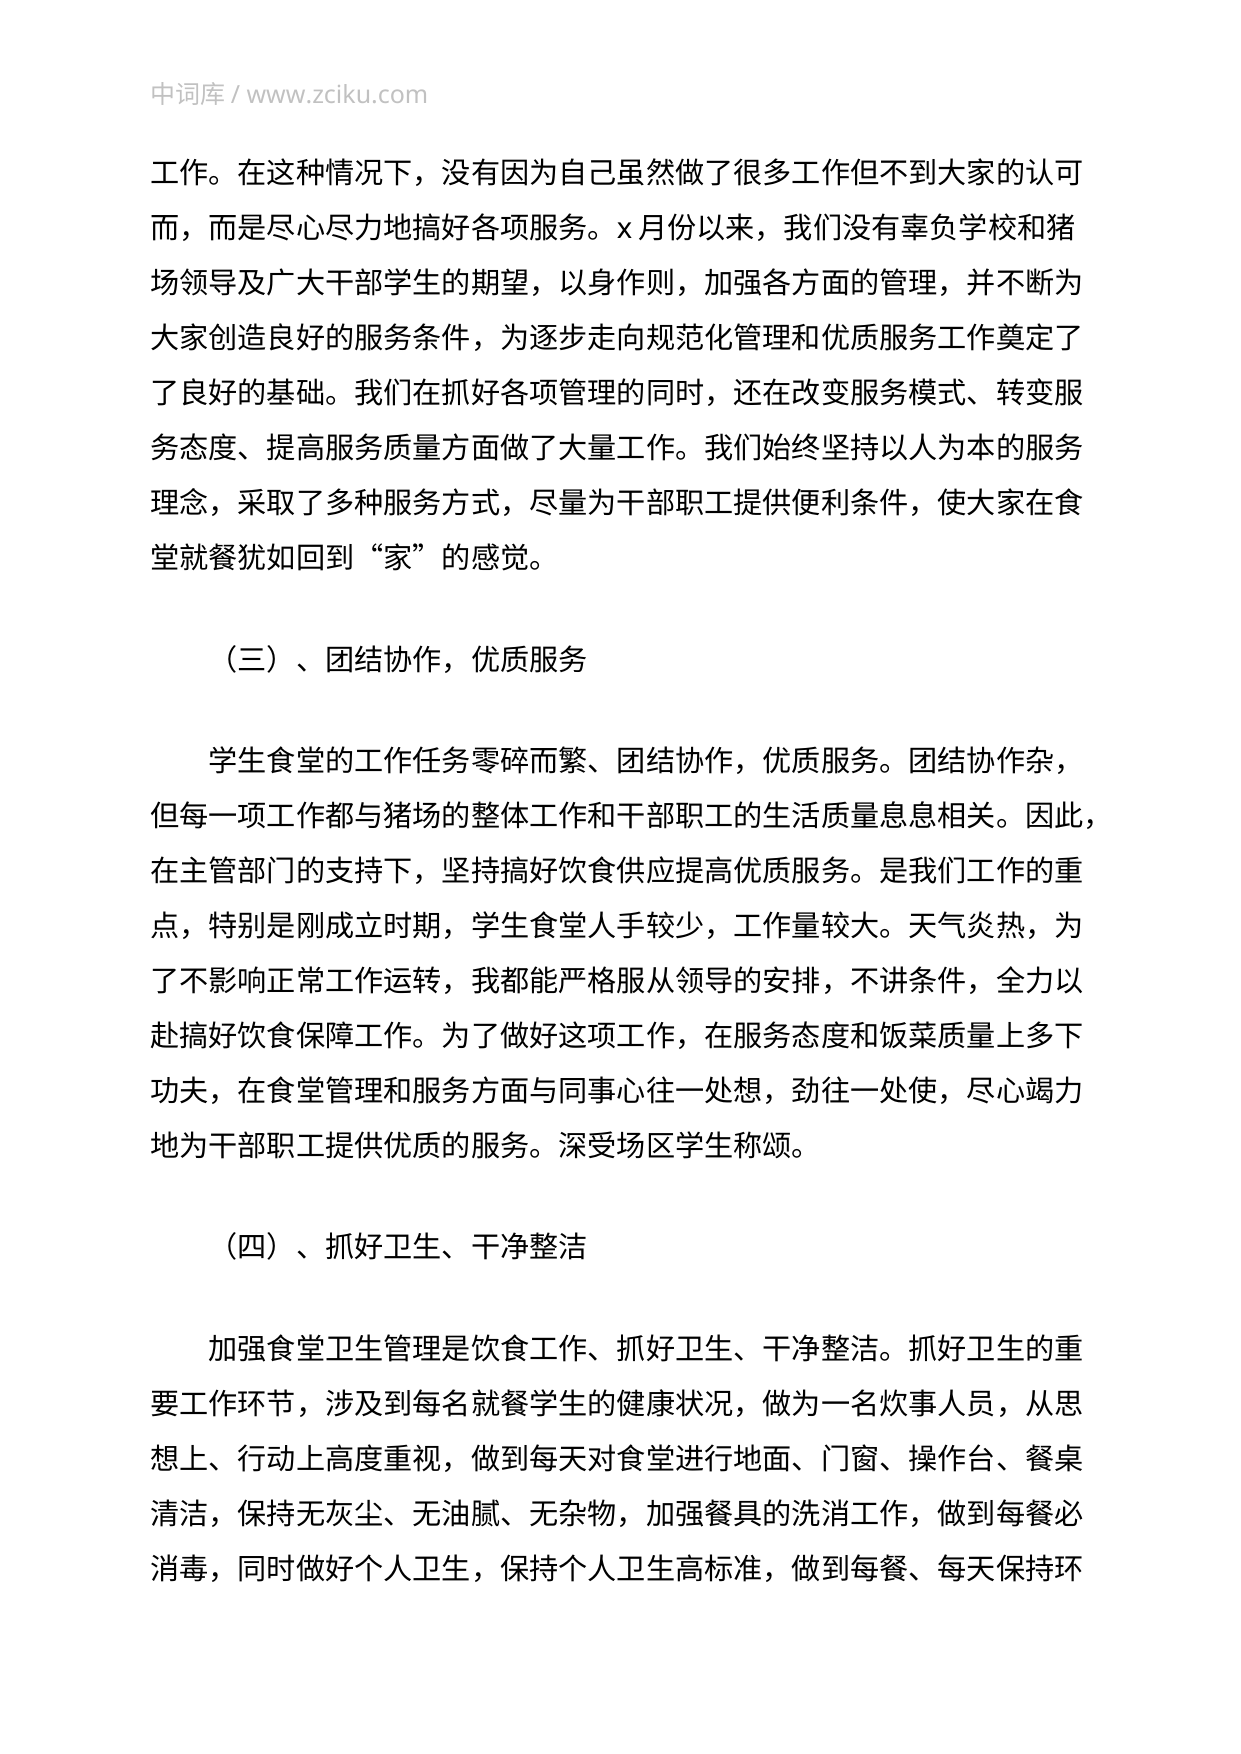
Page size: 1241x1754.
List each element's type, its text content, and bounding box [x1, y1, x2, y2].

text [150, 1326, 1090, 1588]
text （三）、团结协作，优质服务 [150, 636, 1090, 678]
text （四）、抓好卫生、干净整洁 [150, 1224, 1090, 1266]
text 学生食堂的工作任务零碎而繁、团结协作，优质服务。团结协作杂，但每一项工作都与猪场的整体工作和干部职工的生活质量息息相关。因此，在主管部门的支持下，坚持搞好饮食供应提高优质服务。是我们工作的重点，特别是刚成立时期，学生食堂人手较少，工作量较大。天气炎热，为了不影响正常工作运转，我都能严格服从领导的安排，不讲条件，全力以赴搞好饮食保障工作。为了做好这项工作，在服务态度和饭菜质量上多下功夫，在食堂管理和服务方面与同事心往一处想，劲往一处使，尽心竭力地为干部职工提供优质的服务。深受场区学生称颂。 [150, 738, 1090, 1164]
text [150, 150, 1090, 577]
